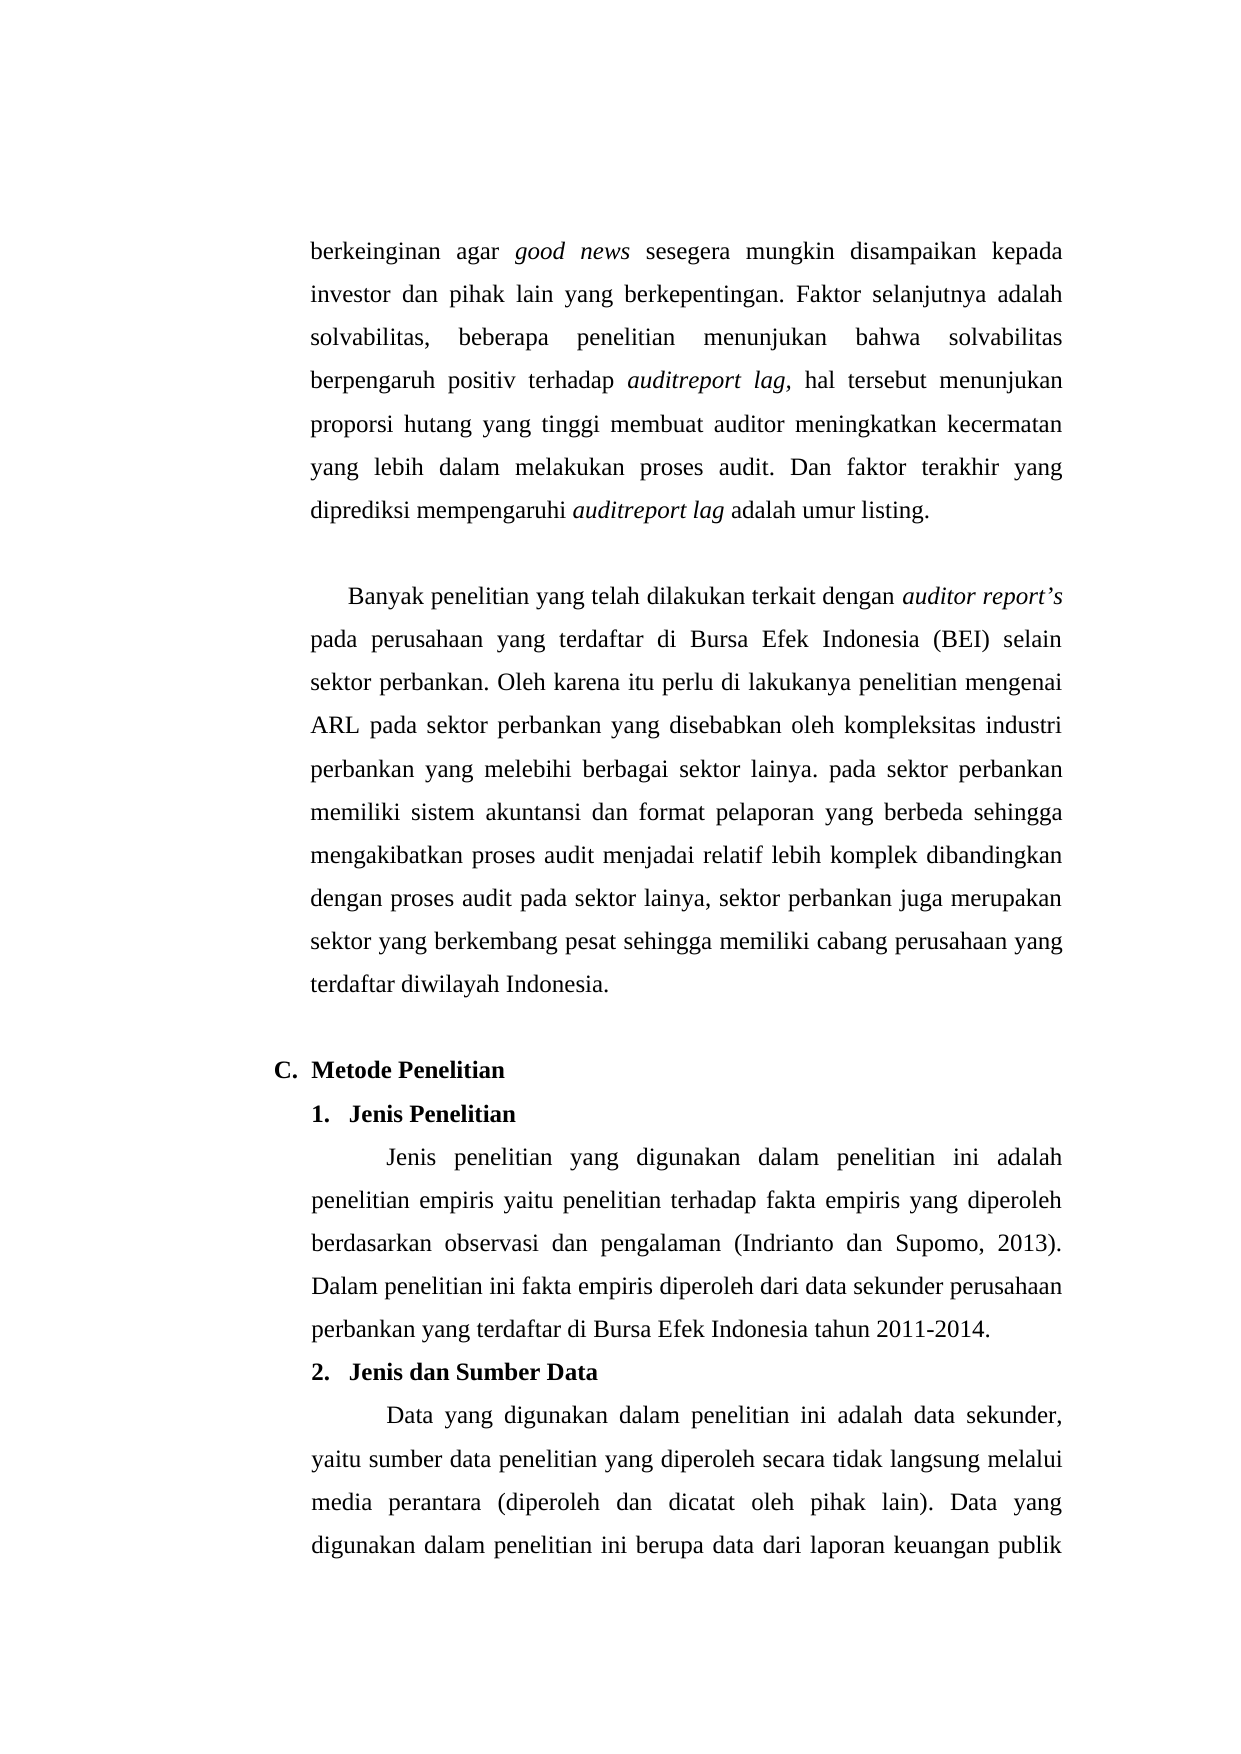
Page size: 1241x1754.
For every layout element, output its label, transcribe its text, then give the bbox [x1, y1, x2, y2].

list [311, 1401, 1063, 1559]
list Jenis penelitian yang digunakan dalam penelitian ini adalah penelitian empiris yaitu penelitian terhadap fakta empiris yang diperoleh berdasarkan observasi dan pengalaman (Indrianto dan Supomo, 2013). Dalam penelitian ini fakta empiris diperoleh dari data sekunder perusahaan perbankan yang terdaftar di Bursa Efek Indonesia tahun 2011-2014. [311, 1142, 1063, 1343]
list Metode Penelitian [274, 1056, 1063, 1084]
list Banyak penelitian yang telah dilakukan terkait dengan auditor report’s pada perusahaan yang terdaftar di Bursa Efek Indonesia (BEI) selain sektor perbankan. Oleh karena itu perlu di lakukanya penelitian mengenai ARL pada sektor perbankan yang disebabkan oleh kompleksitas industri perbankan yang melebihi berbagai sektor lainya. pada sektor perbankan memiliki sistem akuntansi dan format pelaporan yang berbeda sehingga mengakibatkan proses audit menjadai relatif lebih komplek dibandingkan dengan proses audit pada sektor lainya, sektor perbankan juga merupakan sektor yang berkembang pesat sehingga memiliki cabang perusahaan yang terdaftar diwilayah Indonesia. [310, 581, 1063, 998]
list Jenis dan Sumber Data [311, 1357, 1063, 1386]
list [310, 236, 1063, 524]
list Jenis Penelitian [311, 1099, 1063, 1127]
